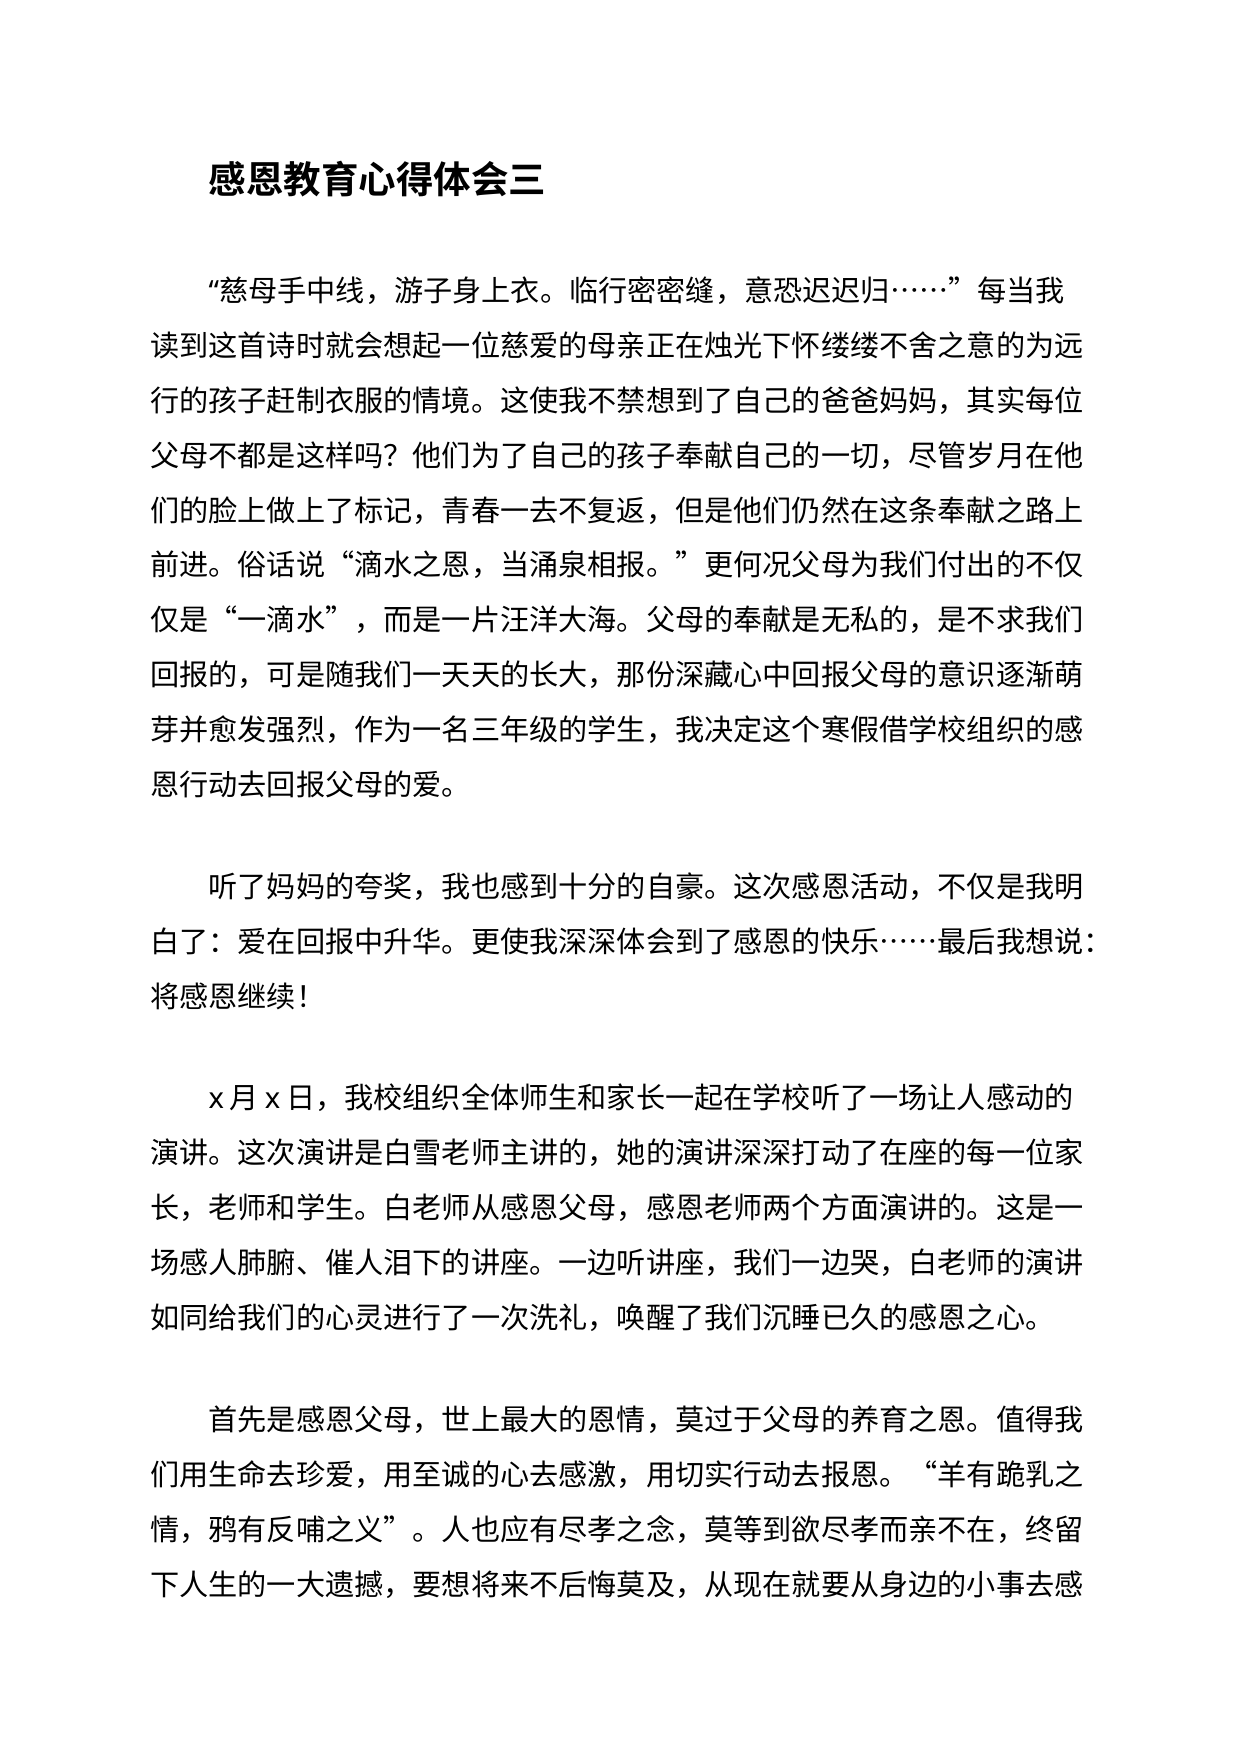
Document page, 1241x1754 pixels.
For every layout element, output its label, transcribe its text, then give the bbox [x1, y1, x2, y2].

text “慈母手中线，游子身上衣。临行密密缝，意恐迟迟归……”每当我读到这首诗时就会想起一位慈爱的母亲正在烛光下怀缕缕不舍之意的为远行的孩子赶制衣服的情境。这使我不禁想到了自己的爸爸妈妈，其实每位父母不都是这样吗？他们为了自己的孩子奉献自己的一切，尽管岁月在他们的脸上做上了标记，青春一去不复返，但是他们仍然在这条奉献之路上前进。俗话说“滴水之恩，当涌泉相报。”更何况父母为我们付出的不仅仅是“一滴水”，而是一片汪洋大海。父母的奉献是无私的，是不求我们回报的，可是随我们一天天的长大，那份深藏心中回报父母的意识逐渐萌芽并愈发强烈，作为一名三年级的学生，我决定这个寒假借学校组织的感恩行动去回报父母的爱。 [150, 267, 1090, 804]
text 听了妈妈的夸奖，我也感到十分的自豪。这次感恩活动，不仅是我明白了：爱在回报中升华。更使我深深体会到了感恩的快乐……最后我想说：将感恩继续！ [150, 863, 1090, 1015]
text x月x日，我校组织全体师生和家长一起在学校听了一场让人感动的演讲。这次演讲是白雪老师主讲的，她的演讲深深打动了在座的每一位家长，老师和学生。白老师从感恩父母，感恩老师两个方面演讲的。这是一场感人肺腑、催人泪下的讲座。一边听讲座，我们一边哭，白老师的演讲如同给我们的心灵进行了一次洗礼，唤醒了我们沉睡已久的感恩之心。 [150, 1075, 1090, 1337]
text 感恩教育心得体会三 [150, 150, 1090, 204]
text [150, 1396, 1090, 1603]
